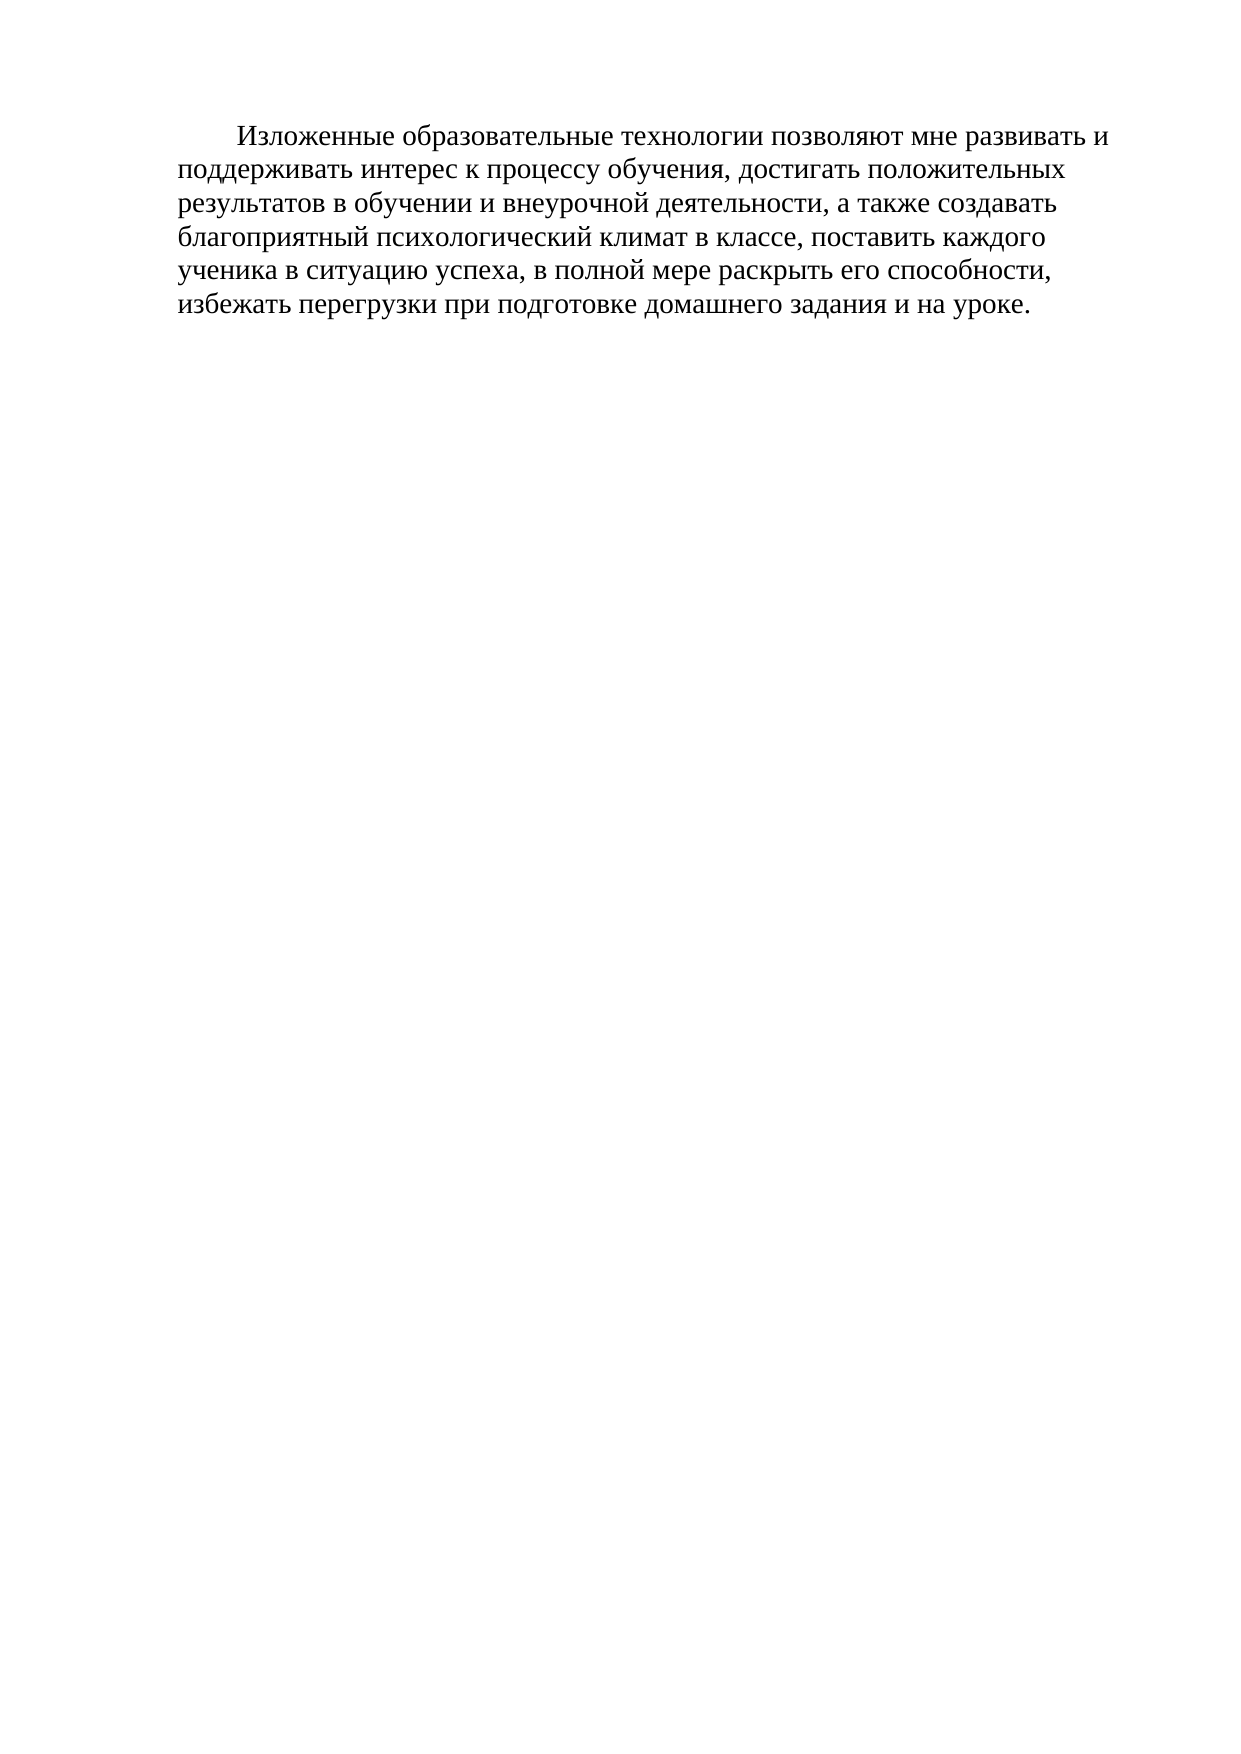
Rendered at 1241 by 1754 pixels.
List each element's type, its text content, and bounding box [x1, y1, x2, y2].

text Изложенные образовательные технологии позволяют мне развивать и поддерживать интерес к процессу обучения, достигать положительных результатов в обучении и внеурочной деятельности, а также создавать благоприятный психологический климат в классе, поставить каждого ученика в ситуацию успеха, в полной мере раскрыть его способности, избежать перегрузки при подготовке домашнего задания и на уроке. [177, 118, 1152, 319]
